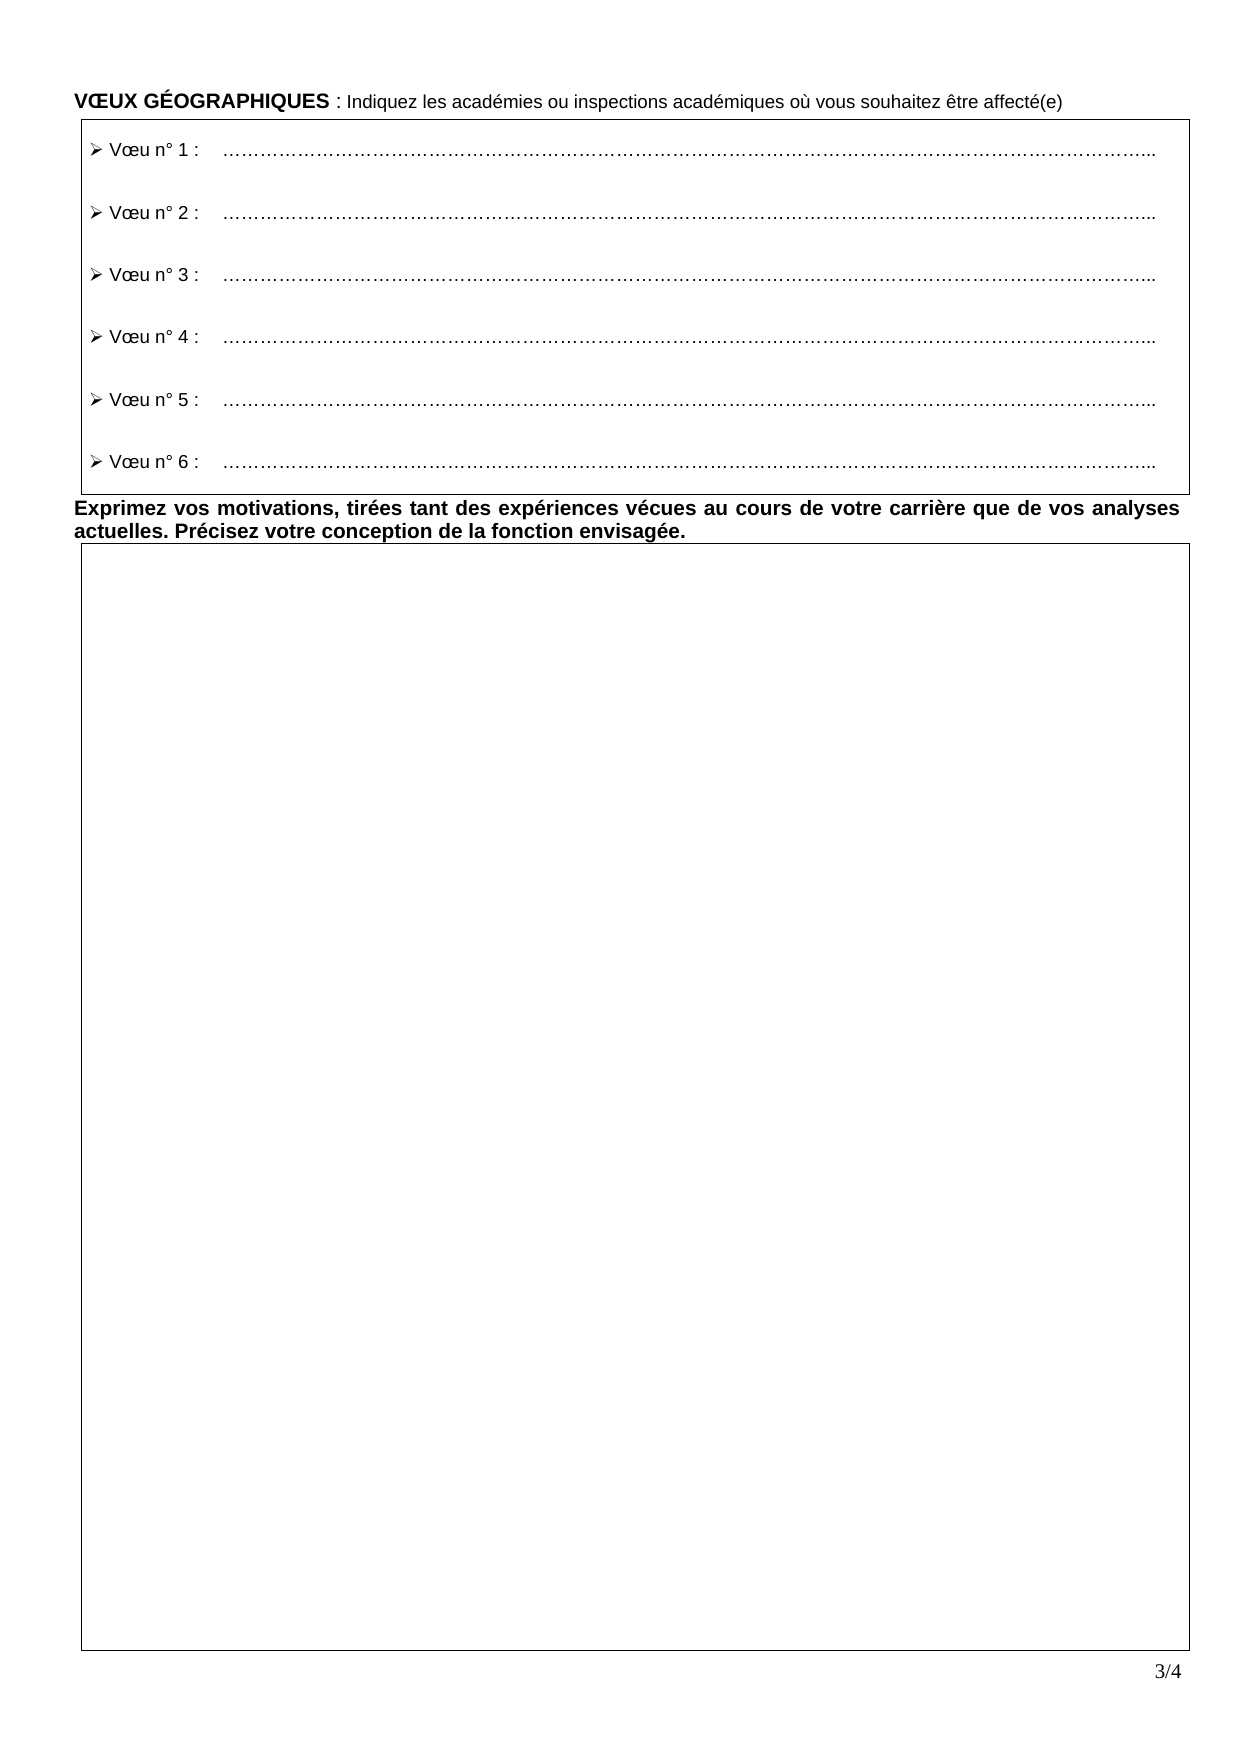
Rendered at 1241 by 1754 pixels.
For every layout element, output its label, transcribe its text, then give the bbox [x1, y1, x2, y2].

table_cell …………………………………………………………………………………………………………………………………... [215, 245, 1189, 307]
text VŒUX GÉOGRAPHIQUES : Indiquez les académies ou inspections académiques où vous souhaitez être affecté(e) [74, 89, 1181, 113]
table_cell …………………………………………………………………………………………………………………………………... [215, 182, 1189, 245]
table_cell …………………………………………………………………………………………………………………………………... [215, 370, 1189, 432]
table_header …………………………………………………………………………………………………………………………………... [215, 120, 1189, 182]
table_cell Vœu n° 6 : [82, 432, 214, 494]
table_cell …………………………………………………………………………………………………………………………………... [215, 307, 1189, 369]
table_cell Vœu n° 5 : [82, 370, 214, 432]
table_header Vœu n° 1 : [82, 120, 214, 182]
text Exprimez vos motivations, tirées tant des expériences vécues au cours de votre carrière que de vos analyses actuelles. Précisez votre conception de la fonction envisagée. [74, 495, 1181, 543]
table_cell Vœu n° 4 : [82, 307, 214, 369]
table_cell …………………………………………………………………………………………………………………………………... [215, 432, 1189, 494]
table_header [82, 544, 1189, 1650]
table_cell Vœu n° 2 : [82, 182, 214, 245]
table_cell Vœu n° 3 : [82, 245, 214, 307]
